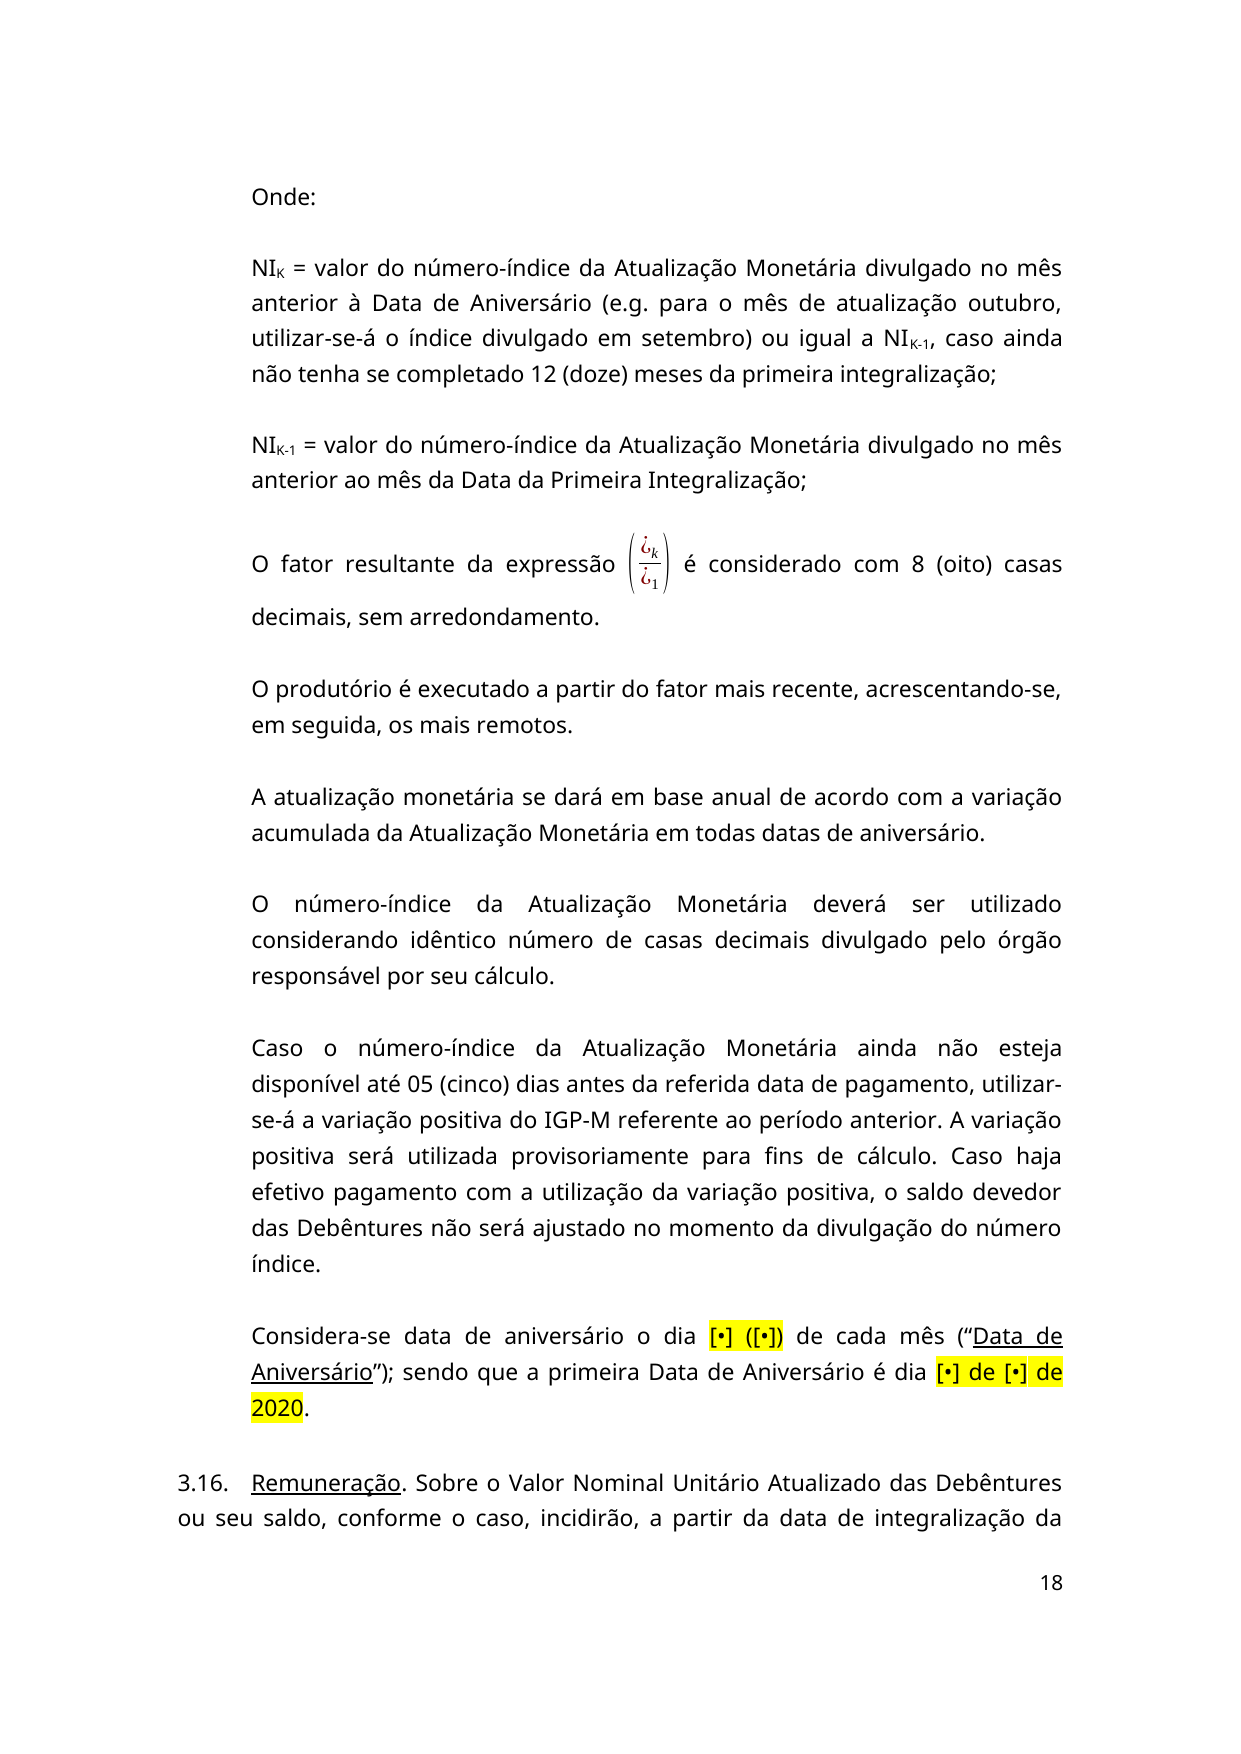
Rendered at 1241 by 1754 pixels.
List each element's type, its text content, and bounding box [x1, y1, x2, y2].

list A atualização monetária se dará em base anual de acordo com a variação acumulada da Atualização Monetária em todas datas de aniversário. [251, 781, 1063, 848]
text O fator resultante da expressão é considerado com 8 (oito) casas decimais, sem arredondamento. [251, 532, 1063, 632]
text Caso o número-índice da Atualização Monetária ainda não esteja disponível até 05 (cinco) dias antes da referida data de pagamento, utilizar-se-á a variação positiva do IGP-M referente ao período anterior. A variação positiva será utilizada provisoriamente para fins de cálculo. Caso haja efetivo pagamento com a utilização da variação positiva, o saldo devedor das Debêntures não será ajustado no momento da divulgação do número índice. [251, 1032, 1063, 1279]
text O produtório é executado a partir do fator mais recente, acrescentando-se, em seguida, os mais remotos. [251, 673, 1063, 740]
text NIK-1 = valor do número-índice da Atualização Monetária divulgado no mês anterior ao mês da Data da Primeira Integralização; [251, 425, 1063, 496]
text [177, 1463, 1063, 1534]
text O número-índice da Atualização Monetária deverá ser utilizado considerando idêntico número de casas decimais divulgado pelo órgão responsável por seu cálculo. [251, 888, 1063, 992]
text Onde: [251, 177, 1063, 212]
list Considera-se data de aniversário o dia [•] ([•]) de cada mês (“Data de Aniversário”); sendo que a primeira Data de Aniversário é dia [•] de [•] de 2020. [251, 1320, 1063, 1423]
text NIK = valor do número-índice da Atualização Monetária divulgado no mês anterior à Data de Aniversário (e.g. para o mês de atualização outubro, utilizar-se-á o índice divulgado em setembro) ou igual a NIK-1, caso ainda não tenha se completado 12 (doze) meses da primeira integralização; [251, 248, 1063, 389]
